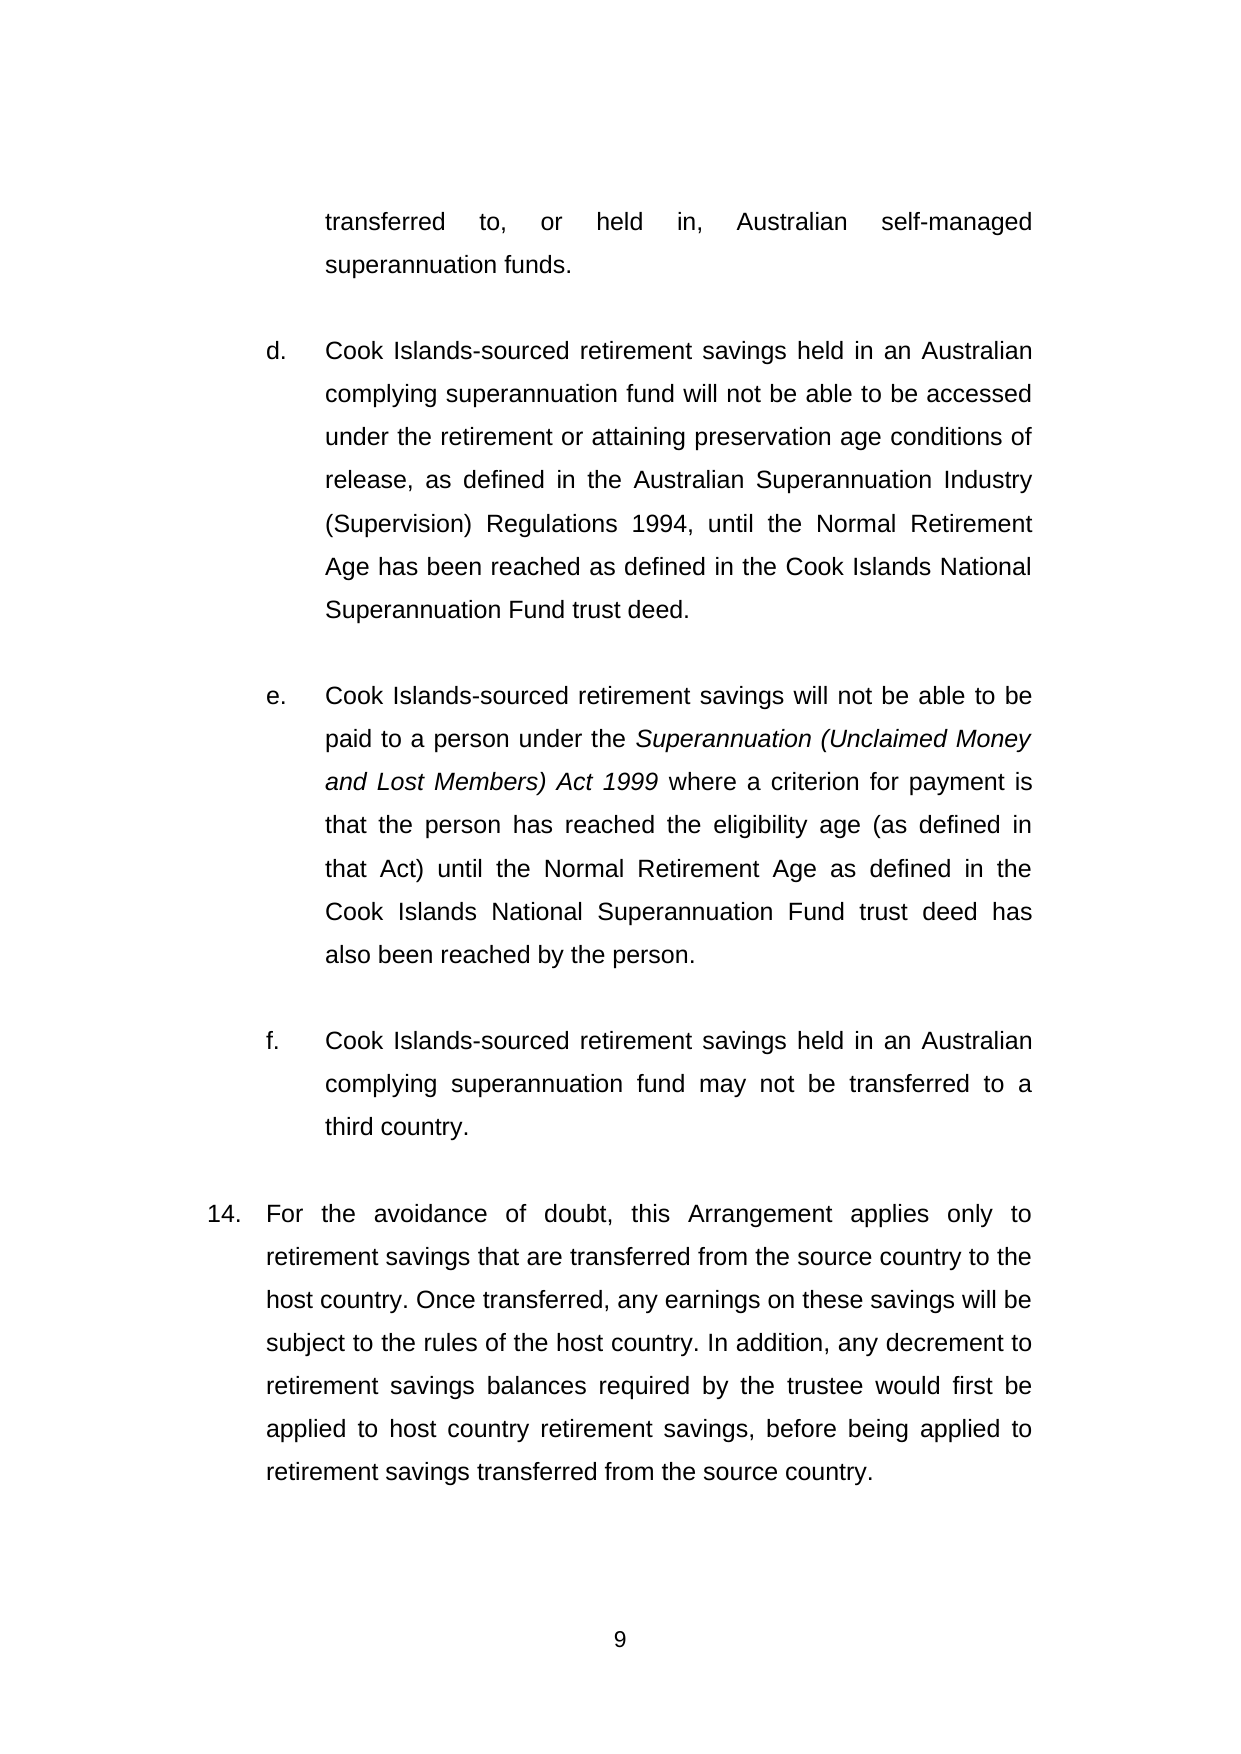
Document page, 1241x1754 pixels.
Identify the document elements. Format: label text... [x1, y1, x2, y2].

list Cook Islands-sourced retirement savings will not be able to be paid to a person under the Superannuation (Unclaimed Money and Lost Members) Act 1999 where a criterion for payment is that the person has reached the eligibility age (as defined in that Act) until the Normal Retirement Age as defined in the Cook Islands National Superannuation Fund trust deed has also been reached by the person. [266, 681, 1033, 969]
list For the avoidance of doubt, this Arrangement applies only to retirement savings that are transferred from the source country to the host country. Once transferred, any earnings on these savings will be subject to the rules of the host country. In addition, any decrement to retirement savings balances required by the trustee would first be applied to host country retirement savings, before being applied to retirement savings transferred from the source country. [207, 1199, 1033, 1486]
list Cook Islands-sourced retirement savings held in an Australian complying superannuation fund may not be transferred to a third country. [266, 1026, 1033, 1141]
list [266, 207, 1033, 279]
list Cook Islands-sourced retirement savings held in an Australian complying superannuation fund will not be able to be accessed under the retirement or attaining preservation age conditions of release, as defined in the Australian Superannuation Industry (Supervision) Regulations 1994, until the Normal Retirement Age has been reached as defined in the Cook Islands National Superannuation Fund trust deed. [266, 336, 1033, 624]
